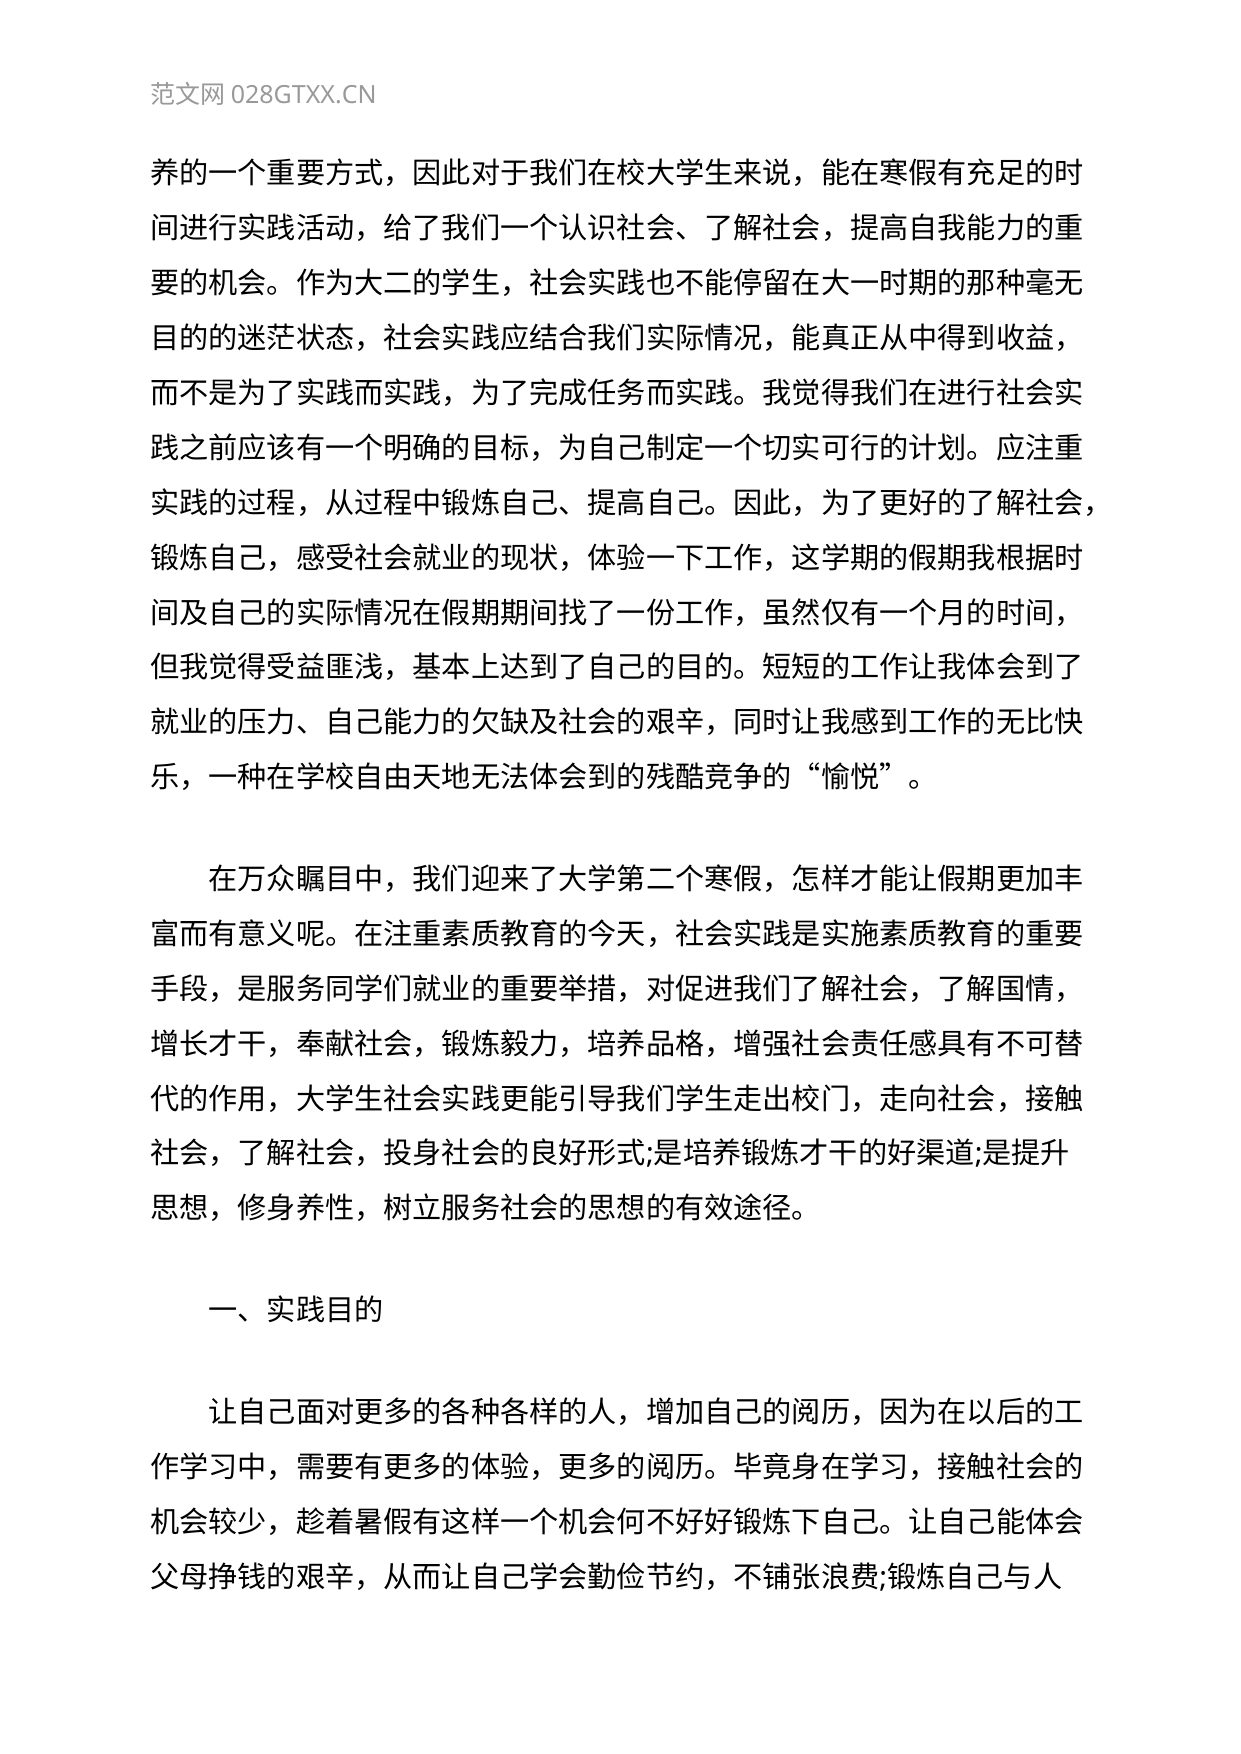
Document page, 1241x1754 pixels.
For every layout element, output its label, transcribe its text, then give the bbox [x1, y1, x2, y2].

text 一、实践目的 [150, 1287, 1090, 1329]
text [150, 1389, 1090, 1596]
text 在万众瞩目中，我们迎来了大学第二个寒假，怎样才能让假期更加丰富而有意义呢。在注重素质教育的今天，社会实践是实施素质教育的重要手段，是服务同学们就业的重要举措，对促进我们了解社会，了解国情，增长才干，奉献社会，锻炼毅力，培养品格，增强社会责任感具有不可替代的作用，大学生社会实践更能引导我们学生走出校门，走向社会，接触社会，了解社会，投身社会的良好形式;是培养锻炼才干的好渠道;是提升思想，修身养性，树立服务社会的思想的有效途径。 [150, 856, 1090, 1227]
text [150, 150, 1090, 796]
